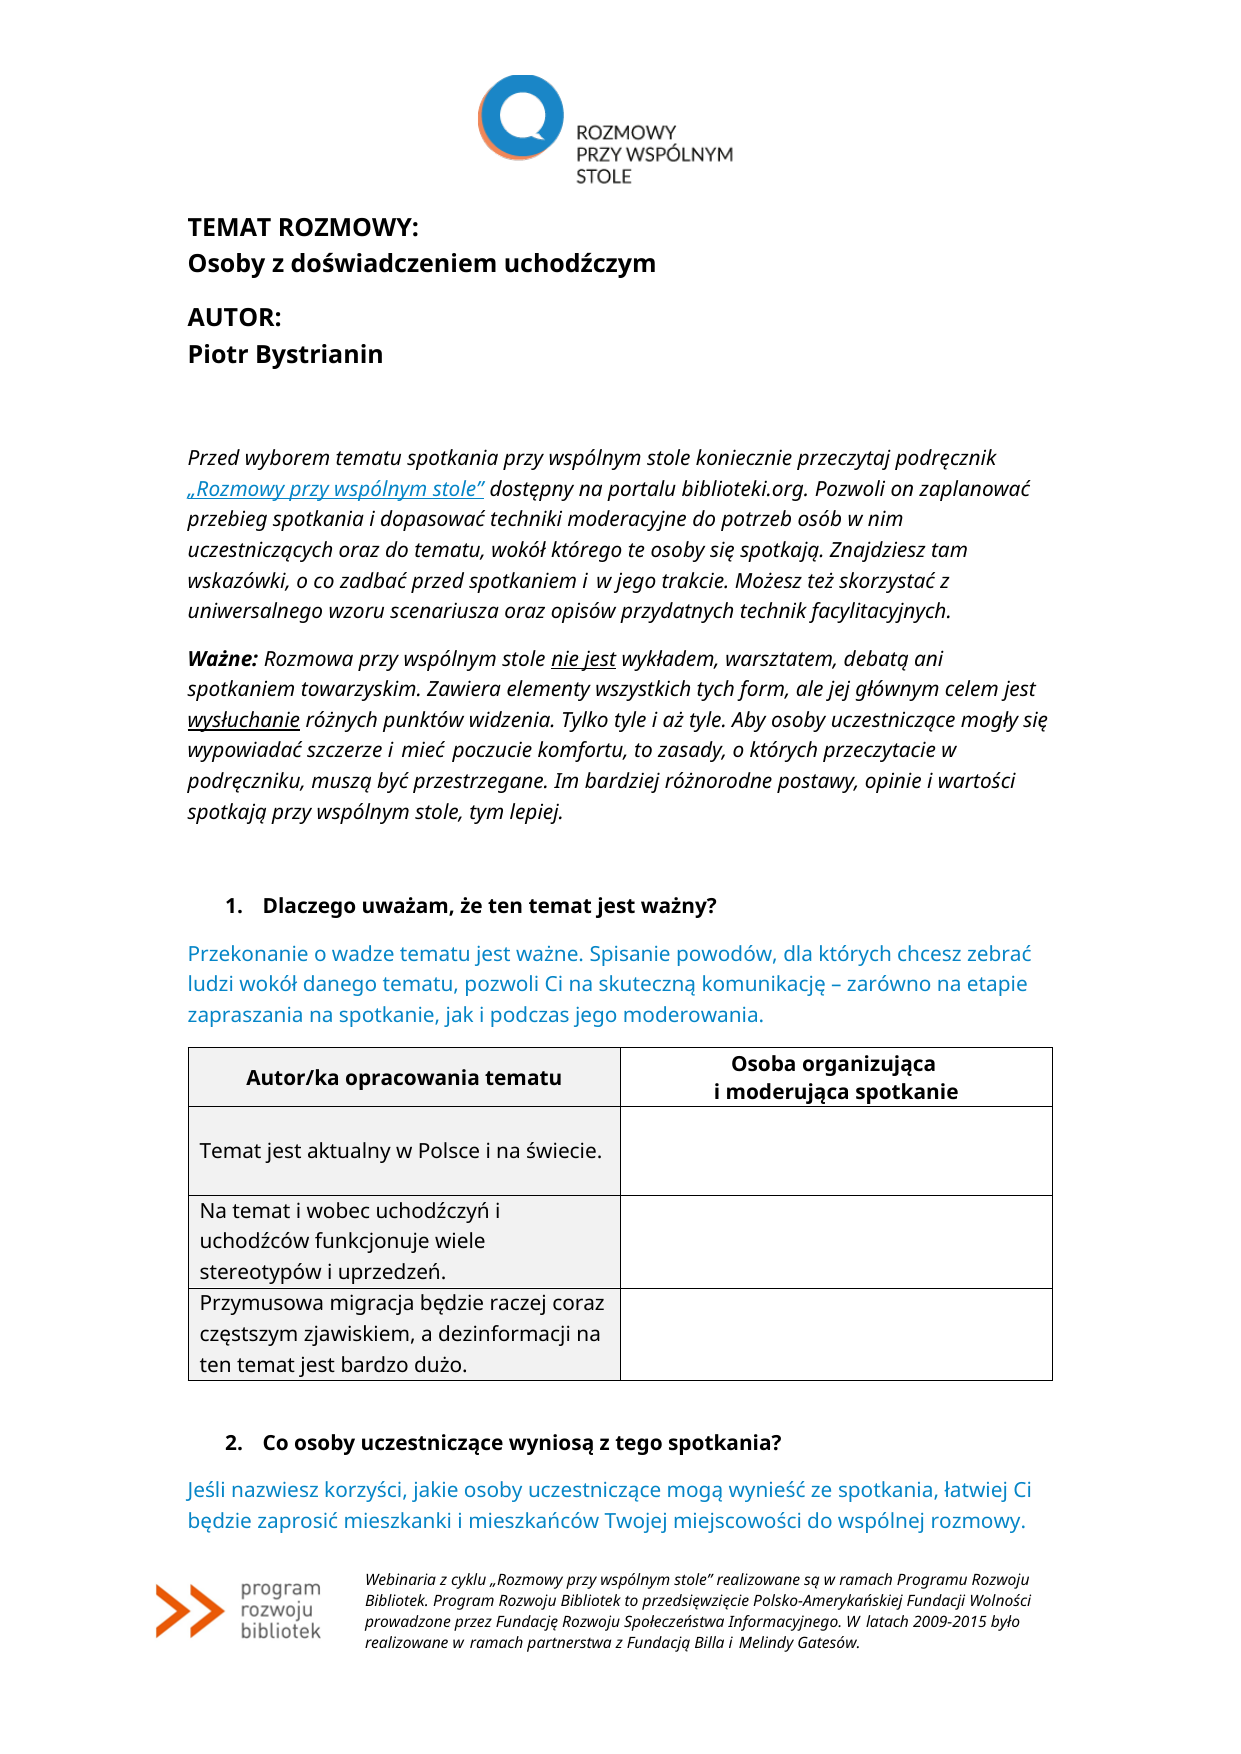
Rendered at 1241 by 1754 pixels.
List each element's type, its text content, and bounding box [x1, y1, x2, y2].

table_cell Przymusowa migracja będzie raczej coraz częstszym zjawiskiem, a dezinformacji na ten temat jest bardzo dużo. [189, 1289, 620, 1380]
table_cell [621, 1196, 1052, 1287]
picture [127, 1556, 346, 1666]
text Ważne: Rozmowa przy wspólnym stole nie jest wykładem, warsztatem, debatą ani spotkaniem towarzyskim. Zawiera elementy wszystkich tych form, ale jej głównym celem jest wysłuchanie różnych punktów widzenia. Tylko tyle i aż tyle. Aby osoby uczestniczące mogły się wypowiadać szczerze i mieć poczucie komfortu, to zasady, o których przeczytacie w podręczniku, muszą być przestrzegane. Im bardziej różnorodne postawy, opinie i wartości spotkają przy wspólnym stole, tym lepiej. [187, 644, 1053, 825]
text Przed wyborem tematu spotkania przy wspólnym stole koniecznie przeczytaj podręcznik „Rozmowy przy wspólnym stole” dostępny na portalu biblioteki.org. Pozwoli on zaplanować przebieg spotkania i dopasować techniki moderacyjne do potrzeb osób w nim uczestniczących oraz do tematu, wokół którego te osoby się spotkają. Znajdziesz tam wskazówki, o co zadbać przed spotkaniem i w jego trakcie. Możesz też skorzystać z uniwersalnego wzoru scenariusza oraz opisów przydatnych technik facylitacyjnych. [187, 443, 1053, 625]
table_cell [621, 1107, 1052, 1195]
text AUTOR: Piotr Bystrianin [187, 299, 1053, 370]
picture [477, 75, 763, 210]
text Jeśli nazwiesz korzyści, jakie osoby uczestniczące mogą wynieść ze spotkania, łatwiej Ci będzie zaprosić mieszkanki i mieszkańców Twojej miejscowości do wspólnej rozmowy. [187, 1476, 1053, 1535]
table_cell Temat jest aktualny w Polsce i na świecie. [189, 1107, 620, 1195]
table_header Autor/ka opracowania tematu [189, 1048, 620, 1106]
table_cell Na temat i wobec uchodźczyń i uchodźców funkcjonuje wiele stereotypów i uprzedzeń. [189, 1196, 620, 1287]
table_cell [621, 1289, 1052, 1380]
table_header Osoba organizująca i moderująca spotkanie [621, 1048, 1052, 1106]
list Co osoby uczestniczące wyniosą z tego spotkania? [225, 1428, 1053, 1457]
text TEMAT ROZMOWY: Osoby z doświadczeniem uchodźczym [187, 209, 1053, 280]
text Przekonanie o wadze tematu jest ważne. Spisanie powodów, dla których chcesz zebrać ludzi wokół danego tematu, pozwoli Ci na skuteczną komunikację – zarówno na etapie zapraszania na spotkanie, jak i podczas jego moderowania. [187, 939, 1053, 1028]
list Dlaczego uważam, że ten temat jest ważny? [225, 891, 1053, 920]
